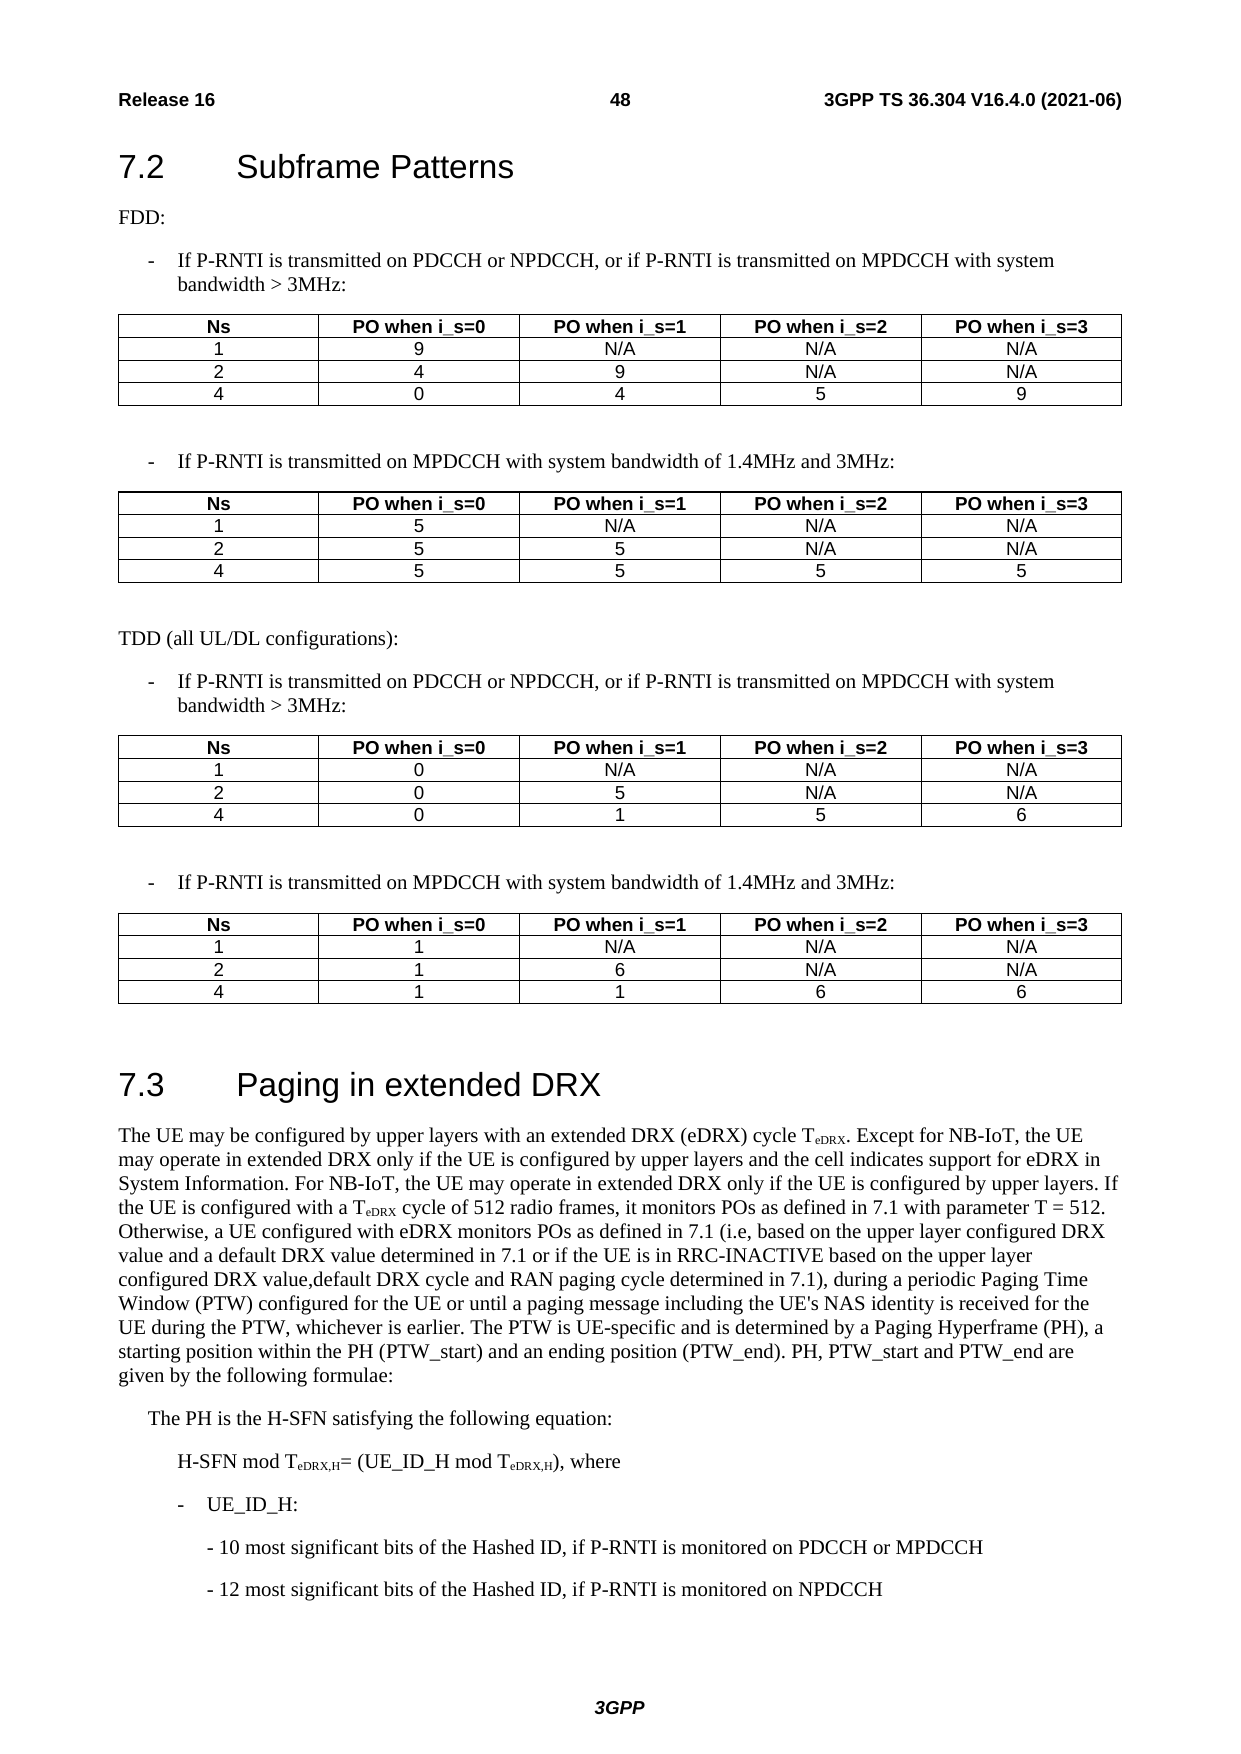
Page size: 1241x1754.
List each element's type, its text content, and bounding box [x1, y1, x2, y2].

table_cell 5 [721, 383, 921, 405]
table_cell N/A [922, 515, 1121, 537]
table_cell N/A [922, 361, 1121, 382]
table_header Ns [119, 493, 318, 514]
text TDD (all UL/DL configurations): [118, 626, 1122, 650]
table_cell 5 [520, 782, 720, 803]
table_cell N/A [721, 515, 921, 537]
table_cell 1 [319, 959, 519, 980]
text - If P-RNTI is transmitted on MPDCCH with system bandwidth of 1.4MHz and 3MHz: [148, 870, 1122, 894]
table_cell 1 [319, 981, 519, 1003]
table_cell 4 [119, 981, 318, 1003]
table_header PO when i_s=3 [922, 493, 1121, 514]
table_cell N/A [721, 936, 921, 958]
table_cell N/A [520, 515, 720, 537]
table_cell 9 [319, 338, 519, 359]
table_cell 5 [319, 538, 519, 559]
table_header PO when i_s=1 [520, 493, 720, 514]
table_cell 4 [319, 361, 519, 382]
table_cell N/A [922, 338, 1121, 359]
table_cell N/A [721, 759, 921, 781]
table_cell 5 [721, 560, 921, 582]
table_header PO when i_s=3 [922, 315, 1121, 337]
table_cell 5 [319, 560, 519, 582]
table_cell 2 [119, 538, 318, 559]
table_cell 6 [721, 981, 921, 1003]
text H-SFN mod TeDRX,H= (UE_ID_H mod TeDRX,H), where [177, 1449, 1122, 1473]
table_cell 0 [319, 759, 519, 781]
table_cell 9 [520, 361, 720, 382]
table_cell 0 [319, 804, 519, 826]
table_header PO when i_s=3 [922, 736, 1121, 758]
table_cell 6 [520, 959, 720, 980]
table_cell 9 [922, 383, 1121, 405]
text - 12 most significant bits of the Hashed ID, if P-RNTI is monitored on NPDCCH [207, 1577, 1122, 1601]
table_cell 0 [319, 782, 519, 803]
text - If P-RNTI is transmitted on PDCCH or NPDCCH, or if P-RNTI is transmitted on MPDCCH with system bandwidth > 3MHz: [148, 668, 1122, 717]
table_cell 2 [119, 959, 318, 980]
table_header PO when i_s=0 [319, 315, 519, 337]
text - 10 most significant bits of the Hashed ID, if P-RNTI is monitored on PDCCH or MPDCCH [207, 1534, 1122, 1559]
table_header PO when i_s=2 [721, 493, 921, 514]
table_header PO when i_s=2 [721, 736, 921, 758]
text - If P-RNTI is transmitted on PDCCH or NPDCCH, or if P-RNTI is transmitted on MPDCCH with system bandwidth > 3MHz: [148, 247, 1122, 296]
table_cell 5 [520, 538, 720, 559]
table_cell N/A [721, 538, 921, 559]
table_cell 4 [119, 804, 318, 826]
table_header PO when i_s=1 [520, 914, 720, 935]
subtitle 7.2 Subframe Patterns [118, 147, 1122, 186]
text - If P-RNTI is transmitted on MPDCCH with system bandwidth of 1.4MHz and 3MHz: [148, 449, 1122, 473]
table_header PO when i_s=1 [520, 736, 720, 758]
table_cell 4 [119, 560, 318, 582]
text The PH is the H-SFN satisfying the following equation: [148, 1406, 1122, 1430]
table_cell 1 [319, 936, 519, 958]
table_cell 1 [520, 981, 720, 1003]
table_header Ns [119, 736, 318, 758]
text The UE may be configured by upper layers with an extended DRX (eDRX) cycle TeDRX. Except for NB-IoT, the UE may operate in extended DRX only if the UE is configured by upper layers and the cell indicates support for eDRX in System Information. For NB-IoT, the UE may operate in extended DRX only if the UE is configured by upper layers. If the UE is configured with a TeDRX cycle of 512 radio frames, it monitors POs as defined in 7.1 with parameter T = 512. Otherwise, a UE configured with eDRX monitors POs as defined in 7.1 (i.e, based on the upper layer configured DRX value and a default DRX value determined in 7.1 or if the UE is in RRC-INACTIVE based on the upper layer configured DRX value,default DRX cycle and RAN paging cycle determined in 7.1), during a periodic Paging Time Window (PTW) configured for the UE or until a paging message including the UE's NAS identity is received for the UE during the PTW, whichever is earlier. The PTW is UE-specific and is determined by a Paging Hyperframe (PH), a starting position within the PH (PTW_start) and an ending position (PTW_end). PH, PTW_start and PTW_end are given by the following formulae: [118, 1123, 1122, 1387]
table_cell 0 [319, 383, 519, 405]
table_cell 1 [119, 338, 318, 359]
table_header PO when i_s=0 [319, 914, 519, 935]
table_cell 2 [119, 361, 318, 382]
table_cell N/A [520, 759, 720, 781]
text - UE_ID_H: [177, 1492, 1122, 1516]
table_header PO when i_s=0 [319, 736, 519, 758]
table_cell 5 [721, 804, 921, 826]
table_cell N/A [922, 936, 1121, 958]
table_header PO when i_s=2 [721, 914, 921, 935]
table_cell N/A [721, 782, 921, 803]
text FDD: [118, 205, 1122, 229]
table_cell N/A [520, 936, 720, 958]
table_header PO when i_s=1 [520, 315, 720, 337]
table_cell 4 [520, 383, 720, 405]
subtitle 7.3 Paging in extended DRX [118, 1066, 1122, 1104]
table_header PO when i_s=3 [922, 914, 1121, 935]
table_cell 1 [119, 515, 318, 537]
table_cell 5 [520, 560, 720, 582]
table_cell 5 [922, 560, 1121, 582]
table_cell 6 [922, 981, 1121, 1003]
table_cell 5 [319, 515, 519, 537]
table_header Ns [119, 914, 318, 935]
table_header PO when i_s=0 [319, 493, 519, 514]
table_cell N/A [922, 759, 1121, 781]
table_cell 6 [922, 804, 1121, 826]
table_cell N/A [721, 959, 921, 980]
table_header PO when i_s=2 [721, 315, 921, 337]
table_cell 1 [119, 759, 318, 781]
table_cell N/A [721, 361, 921, 382]
table_cell 4 [119, 383, 318, 405]
table_cell 1 [119, 936, 318, 958]
table_cell 1 [520, 804, 720, 826]
table_cell N/A [721, 338, 921, 359]
table_cell N/A [922, 538, 1121, 559]
table_cell N/A [922, 782, 1121, 803]
table_header Ns [119, 315, 318, 337]
table_cell N/A [922, 959, 1121, 980]
table_cell 2 [119, 782, 318, 803]
table_cell N/A [520, 338, 720, 359]
